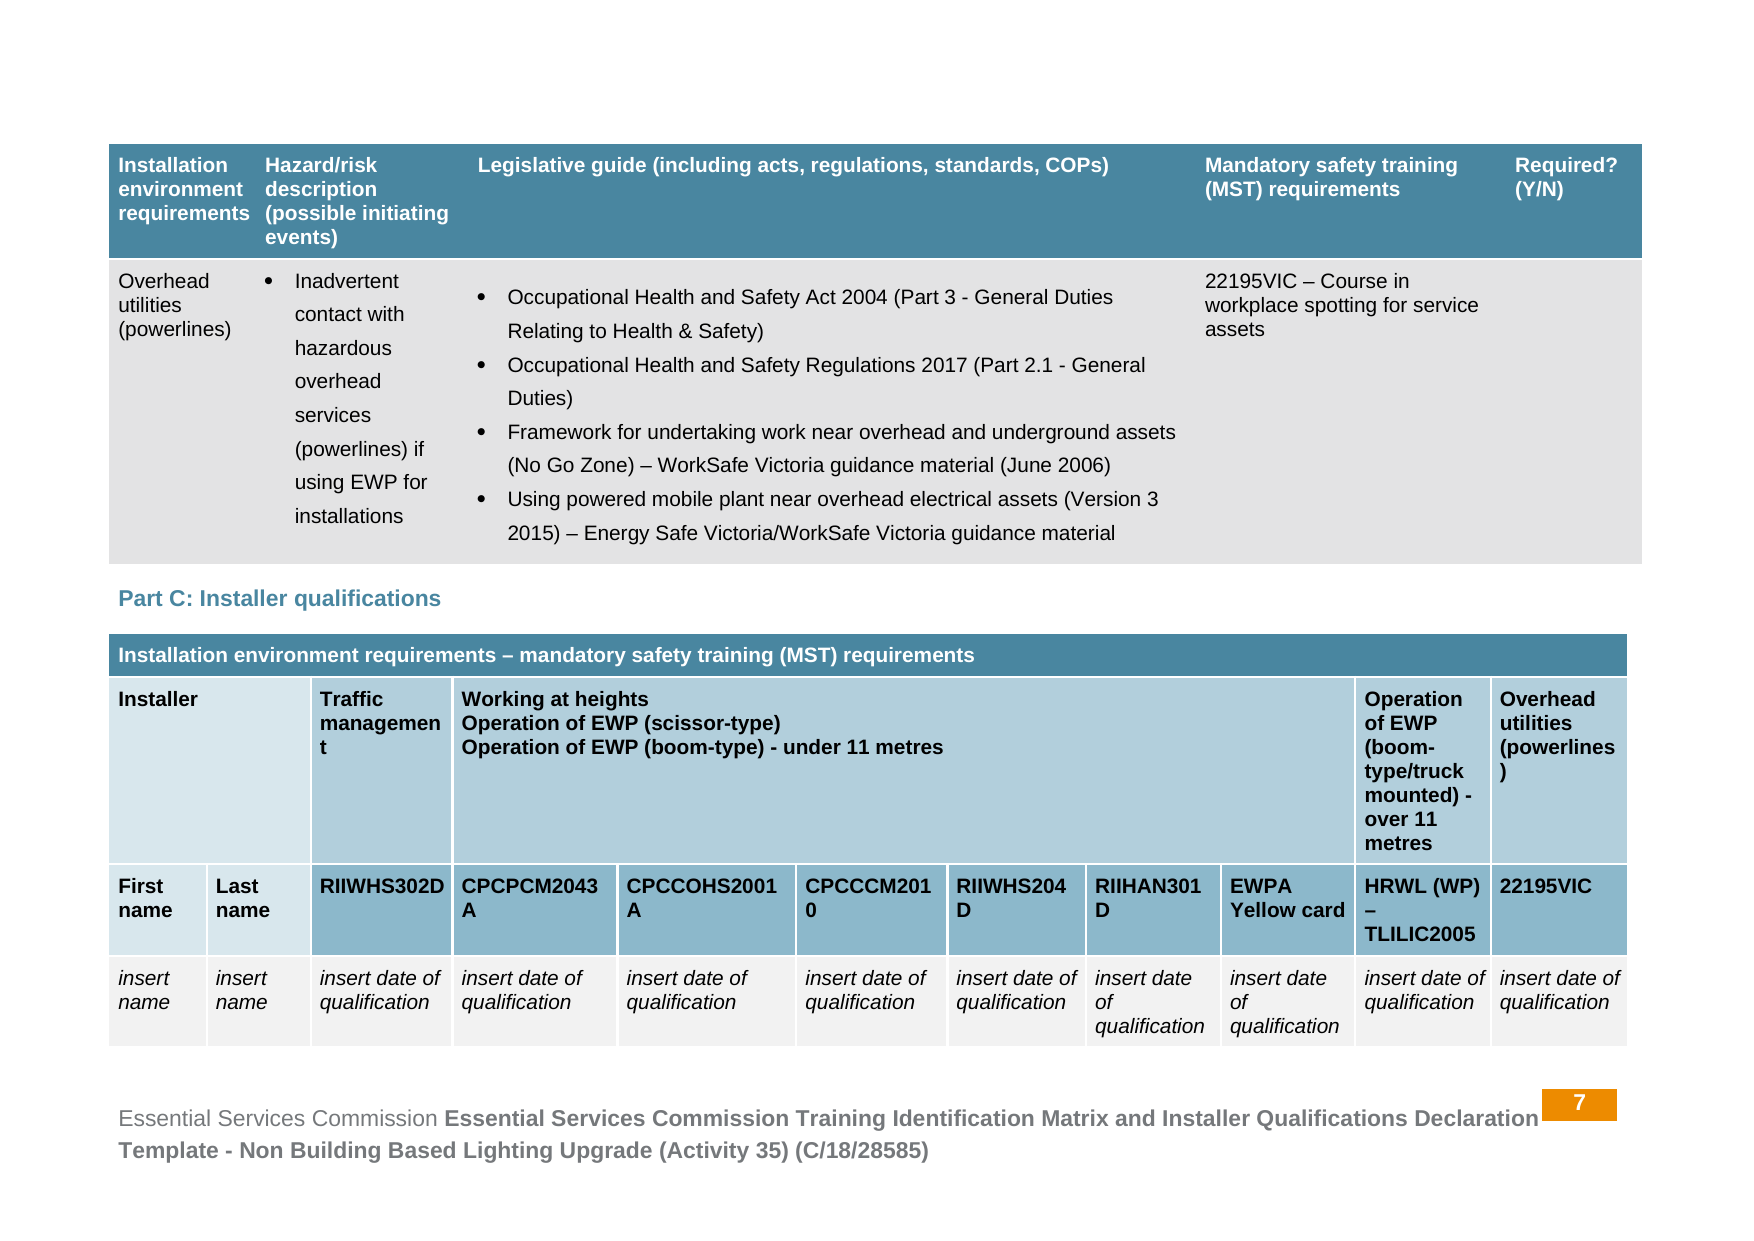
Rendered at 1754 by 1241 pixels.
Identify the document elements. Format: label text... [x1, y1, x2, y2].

table_cell RIIWHS204D [949, 865, 1085, 955]
table_header Legislative guide (including acts, regulations, standards, COPs) [469, 144, 1196, 258]
table_cell insert date of qualification [1087, 957, 1220, 1046]
table_cell 22195VIC [1492, 865, 1627, 955]
table_cell Overhead utilities (powerlines) [1492, 678, 1627, 863]
table_cell Operation of EWP (boom-type/truck mounted) - over 11 metres [1356, 678, 1490, 863]
table_cell insert date of qualification [1356, 957, 1490, 1046]
table_cell 22195VIC – Course in workplace spotting for service assets [1196, 260, 1506, 564]
table_cell Last name [208, 865, 310, 955]
table_cell EWPA Yellow card [1222, 865, 1354, 955]
table_cell Inadvertent contact with hazardous overhead services (powerlines) if using EWP for installations [256, 260, 469, 564]
table_cell CPCPCM2043A [454, 865, 616, 955]
table_header Hazard/risk description (possible initiating events) [256, 144, 469, 258]
table_cell RIIHAN301D [1087, 865, 1220, 955]
table_cell Traffic management [312, 678, 451, 863]
table_cell insert date of qualification [797, 957, 946, 1046]
table_cell insert date of qualification [949, 957, 1085, 1046]
table_header Installation environment requirements [109, 144, 256, 258]
table_cell CPCCOHS2001A [619, 865, 795, 955]
table_cell insert date of qualification [1222, 957, 1354, 1046]
table_cell CPCCCM2010 [797, 865, 946, 955]
table_cell insert date of qualification [1492, 957, 1627, 1046]
table_cell Working at heights Operation of EWP (scissor-type) Operation of EWP (boom-type) - under 11 metres [454, 678, 1354, 863]
table_header Installation environment requirements – mandatory safety training (MST) requirements [109, 634, 1627, 676]
table_cell Installer [109, 678, 310, 863]
table_cell insert date of qualification [619, 957, 795, 1046]
table_cell RIIWHS302D [312, 865, 451, 955]
table_cell insert date of qualification [454, 957, 616, 1046]
table_cell [1506, 260, 1642, 564]
table_header Required? (Y/N) [1506, 144, 1642, 258]
table_cell Overhead utilities (powerlines) [109, 260, 256, 564]
table_cell insert date of qualification [312, 957, 451, 1046]
table_cell HRWL (WP) – TLILIC2005 [1356, 865, 1490, 955]
subtitle Part C: Installer qualifications [118, 584, 1636, 611]
table_cell Occupational Health and Safety Act 2004 (Part 3 - General Duties Relating to Health & Safety) Occupational Health and Safety Regulations 2017 (Part 2.1 - General Duties) Framework for undertaking work near overhead and underground assets (No Go Zone) – WorkSafe Victoria guidance material (June 2006) Using powered mobile plant near overhead electrical assets (Version 3 2015) – Energy Safe Victoria/WorkSafe Victoria guidance material [469, 260, 1196, 564]
table_cell insert name [208, 957, 310, 1046]
table_header Mandatory safety training (MST) requirements [1196, 144, 1506, 258]
table_cell insert name [109, 957, 206, 1046]
table_cell First name [109, 865, 206, 955]
